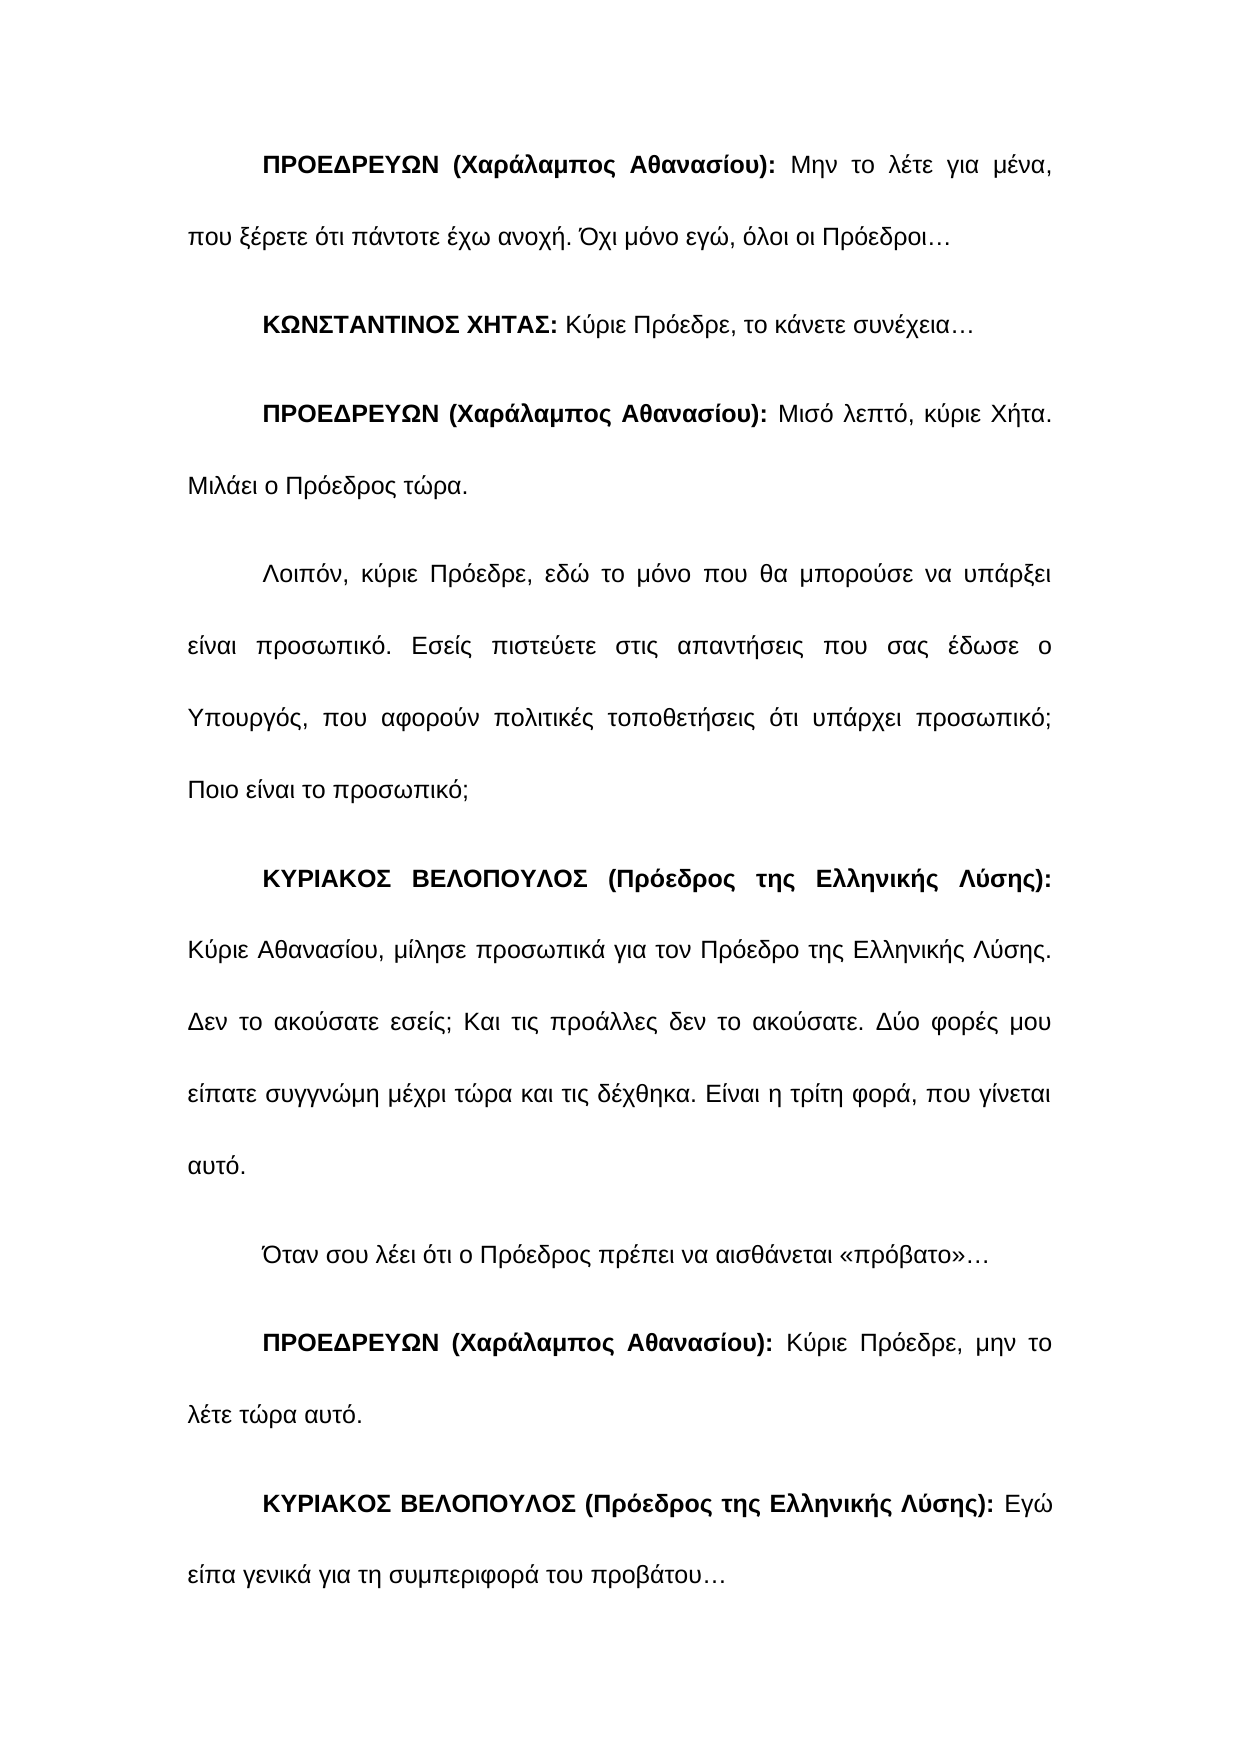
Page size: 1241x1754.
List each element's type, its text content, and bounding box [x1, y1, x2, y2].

text ΚΩΝΣΤΑΝΤΙΝΟΣ ΧΗΤΑΣ: Κύριε Πρόεδρε, το κάνετε συνέχεια… [187, 310, 1053, 339]
text Όταν σου λέει ότι ο Πρόεδρος πρέπει να αισθάνεται «πρόβατο»… [187, 1239, 1053, 1268]
text ΚΥΡΙΑΚΟΣ ΒΕΛΟΠΟΥΛΟΣ (Πρόεδρος της Ελληνικής Λύσης): Εγώ είπα γενικά για τη συμπεριφορά του προβάτου… [187, 1488, 1053, 1589]
text Λοιπόν, κύριε Πρόεδρε, εδώ το μόνο που θα μπορούσε να υπάρξει είναι προσωπικό. Εσείς πιστεύετε στις απαντήσεις που σας έδωσε ο Υπουργός, που αφορούν πολιτικές τοποθετήσεις ότι υπάρχει προσωπικό; Ποιο είναι το προσωπικό; [187, 559, 1053, 804]
text ΠΡΟΕΔΡΕΥΩΝ (Χαράλαμπος Αθανασίου): Μην το λέτε για μένα, που ξέρετε ότι πάντοτε έχω ανοχή. Όχι μόνο εγώ, όλοι οι Πρόεδροι… [187, 150, 1053, 251]
text ΠΡΟΕΔΡΕΥΩΝ (Χαράλαμπος Αθανασίου): Μισό λεπτό, κύριε Χήτα. Μιλάει ο Πρόεδρος τώρα. [187, 399, 1053, 499]
text ΠΡΟΕΔΡΕΥΩΝ (Χαράλαμπος Αθανασίου): Κύριε Πρόεδρε, μην το λέτε τώρα αυτό. [187, 1328, 1053, 1429]
text ΚΥΡΙΑΚΟΣ ΒΕΛΟΠΟΥΛΟΣ (Πρόεδρος της Ελληνικής Λύσης): Κύριε Αθανασίου, μίλησε προσωπικά για τον Πρόεδρο της Ελληνικής Λύσης. Δεν το ακούσατε εσείς; Και τις προάλλες δεν το ακούσατε. Δύο φορές μου είπατε συγγνώμη μέχρι τώρα και τις δέχθηκα. Είναι η τρίτη φορά, που γίνεται αυτό. [187, 863, 1053, 1180]
